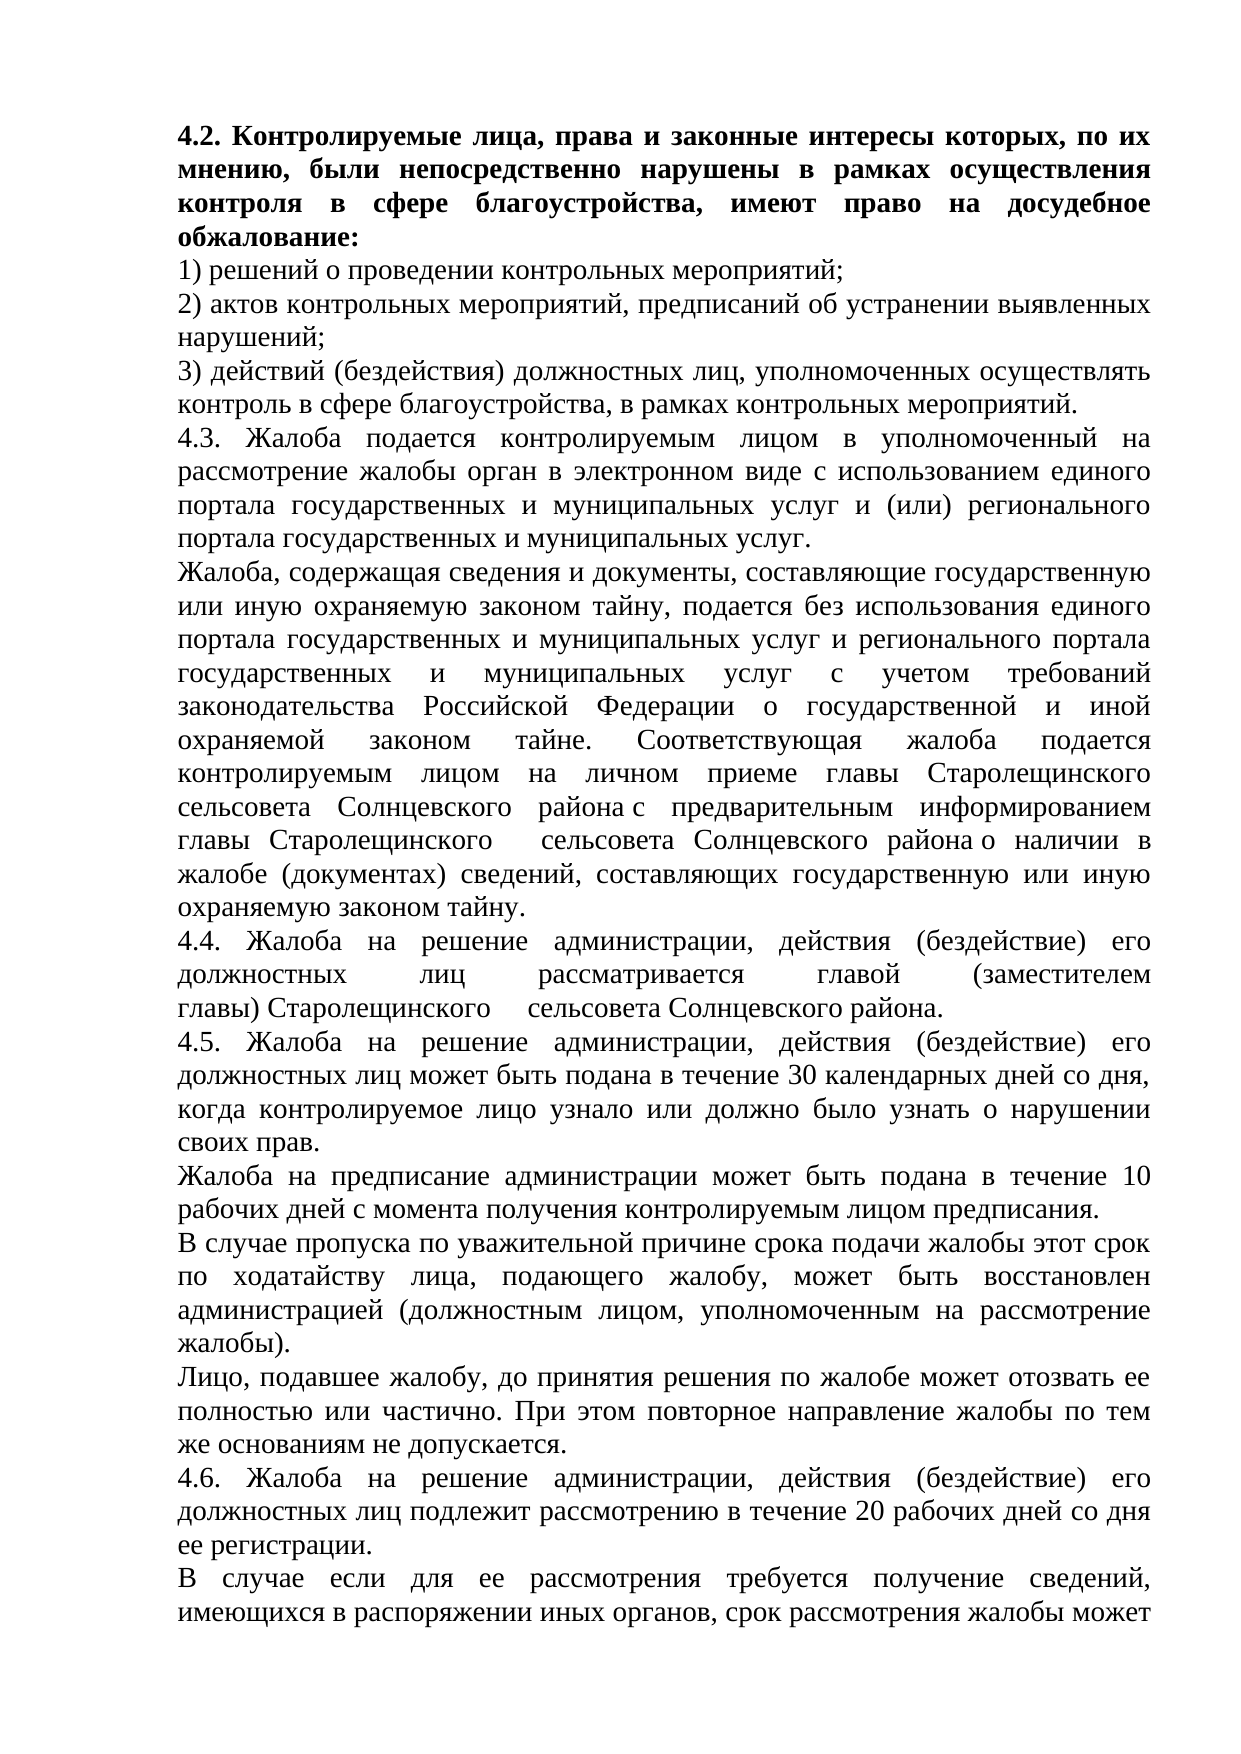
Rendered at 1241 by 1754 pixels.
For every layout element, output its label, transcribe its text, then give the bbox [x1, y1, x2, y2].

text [177, 1560, 1152, 1627]
text 4.5. Жалоба на решение администрации, действия (бездействие) его должностных лиц может быть подана в течение 30 календарных дней со дня, когда контролируемое лицо узнало или должно было узнать о нарушении своих прав. [177, 1024, 1152, 1158]
text Жалоба, содержащая сведения и документы, составляющие государственную или иную охраняемую законом тайну, подается без использования единого портала государственных и муниципальных услуг и регионального портала государственных и муниципальных услуг с учетом требований законодательства Российской Федерации о государственной и иной охраняемой законом тайне. Соответствующая жалоба подается контролируемым лицом на личном приеме главы Старолещинского сельсовета Солнцевского района с предварительным информированием главы Старолещинского сельсовета Солнцевского района о наличии в жалобе (документах) сведений, составляющих государственную или иную охраняемую законом тайну. [177, 554, 1152, 923]
text 4.6. Жалоба на решение администрации, действия (бездействие) его должностных лиц подлежит рассмотрению в течение 20 рабочих дней со дня ее регистрации. [177, 1460, 1152, 1560]
text Лицо, подавшее жалобу, до принятия решения по жалобе может отозвать ее полностью или частично. При этом повторное направление жалобы по тем же основаниям не допускается. [177, 1359, 1152, 1460]
text В случае пропуска по уважительной причине срока подачи жалобы этот срок по ходатайству лица, подающего жалобу, может быть восстановлен администрацией (должностным лицом, уполномоченным на рассмотрение жалобы). [177, 1225, 1152, 1359]
text 3) действий (бездействия) должностных лиц, уполномоченных осуществлять контроль в сфере благоустройства, в рамках контрольных мероприятий. [177, 353, 1152, 420]
text 2) актов контрольных мероприятий, предписаний об устранении выявленных нарушений; [177, 286, 1152, 353]
text 4.4. Жалоба на решение администрации, действия (бездействие) его должностных лиц рассматривается главой (заместителем главы) Старолещинского сельсовета Солнцевского района. [177, 923, 1152, 1024]
text Жалоба на предписание администрации может быть подана в течение 10 рабочих дней с момента получения контролируемым лицом предписания. [177, 1158, 1152, 1225]
text 4.3. Жалоба подается контролируемым лицом в уполномоченный на рассмотрение жалобы орган в электронном виде с использованием единого портала государственных и муниципальных услуг и (или) регионального портала государственных и муниципальных услуг. [177, 420, 1152, 554]
text 1) решений о проведении контрольных мероприятий; [177, 252, 1152, 286]
text 4.2. Контролируемые лица, права и законные интересы которых, по их мнению, были непосредственно нарушены в рамках осуществления контроля в сфере благоустройства, имеют право на досудебное обжалование: [177, 118, 1152, 252]
